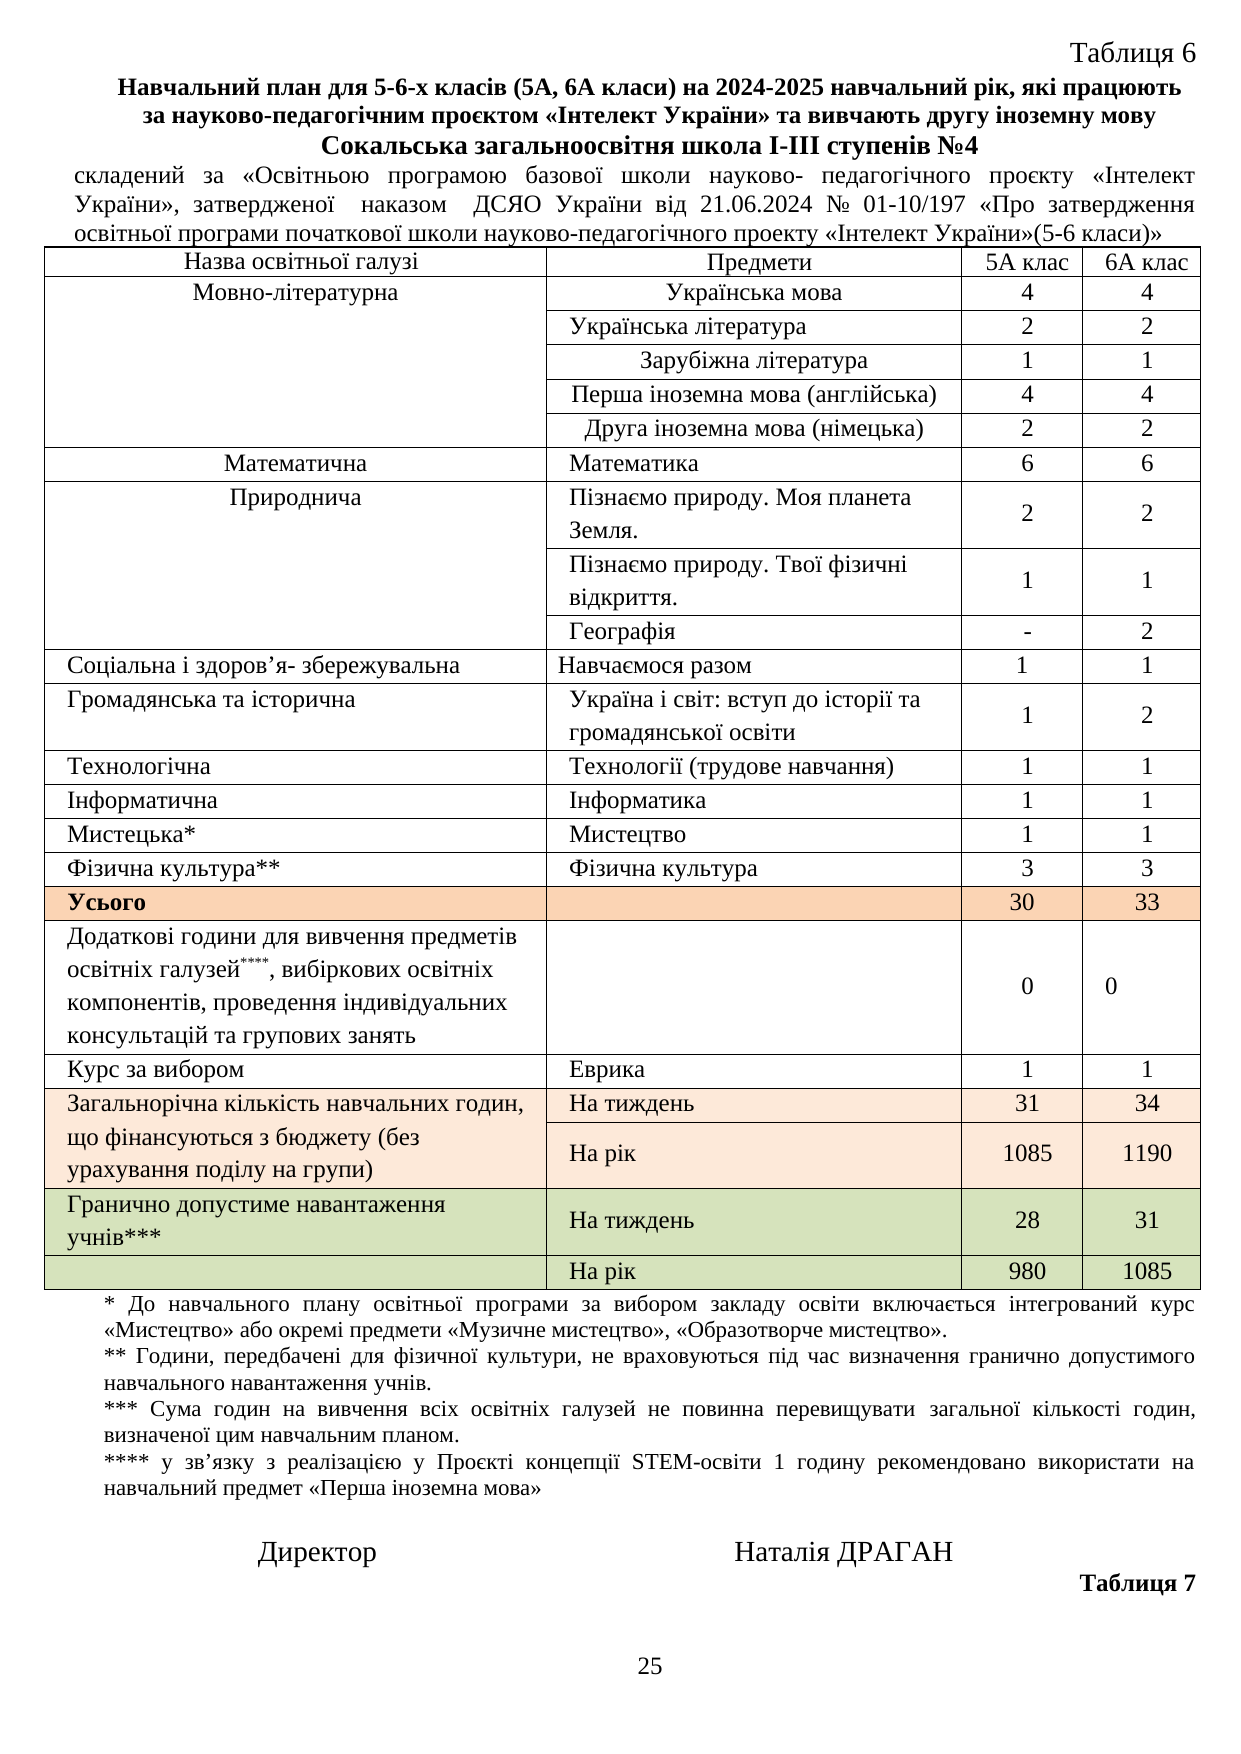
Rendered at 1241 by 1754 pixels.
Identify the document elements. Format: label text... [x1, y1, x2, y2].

table_cell Інформатична [45, 785, 546, 818]
table_header Назва освітньої галузі [45, 248, 546, 276]
table_cell Загальнорічна кількість навчальних годин, що фінансуються з бюджету (без урахування поділу на групи) [45, 1089, 546, 1188]
text Директор Наталія ДРАГАН [15, 1534, 1196, 1568]
text * До навчального плану освітньої програми за вибором закладу освіти включається інтегрований курс «Мистецтво» або окремі предмети «Музичне мистецтво», «Образотворче мистецтво». [103, 1290, 1196, 1342]
table_cell 30 [962, 887, 1082, 920]
table_cell На рік [547, 1256, 961, 1289]
table_cell 1 [1083, 751, 1200, 784]
table_cell 4 [1083, 277, 1200, 310]
table_cell Технології (трудове навчання) [547, 751, 961, 784]
table_cell Друга іноземна мова (німецька) [547, 414, 961, 447]
table_cell Громадянська та історична [45, 684, 546, 750]
table_cell 28 [962, 1189, 1082, 1255]
table_cell 1 [962, 549, 1082, 615]
text Навчальний план для 5-6-х класів (5А, 6А класи) на 2024-2025 навчальний рік, які працюють за науково-педагогічним проєктом «Інтелект України» та вивчають другу іноземну мову [103, 72, 1196, 129]
table_cell Еврика [547, 1055, 961, 1087]
table_cell Усього [45, 887, 546, 920]
table_cell Географія [547, 616, 961, 649]
table_cell Пізнаємо природу. Моя планета Земля. [547, 482, 961, 548]
table_cell 31 [1083, 1189, 1200, 1255]
table_header Предмети [547, 248, 961, 276]
table_cell Фізична культура** [45, 853, 546, 886]
table_cell 2 [1083, 414, 1200, 447]
table_cell Мовно-літературна [45, 277, 546, 447]
table_cell 4 [1083, 380, 1200, 412]
text **** у зв’язку з реалізацією у Проєкті концепції STEM-освіти 1 годину рекомендовано використати на навчальний предмет «Перша іноземна мова» [103, 1448, 1196, 1501]
table_cell 2 [1083, 311, 1200, 344]
table_cell 1190 [1083, 1123, 1200, 1188]
table_cell На тиждень [547, 1089, 961, 1122]
table_cell Мистецька* [45, 819, 546, 852]
table_cell 1 [962, 345, 1082, 378]
table_cell Природнича [45, 482, 546, 649]
table_cell 34 [1083, 1089, 1200, 1122]
table_cell 2 [962, 482, 1082, 548]
table_cell Пізнаємо природу. Твої фізичні відкриття. [547, 549, 961, 615]
table_cell 2 [1083, 684, 1200, 750]
table_cell Інформатика [547, 785, 961, 818]
table_cell 1085 [1083, 1256, 1200, 1289]
table_cell Технологічна [45, 751, 546, 784]
table_cell Математика [547, 448, 961, 481]
table_cell 2 [962, 311, 1082, 344]
table_cell 2 [1083, 616, 1200, 649]
table_cell 1 [1083, 650, 1200, 683]
table_cell На рік [547, 1123, 961, 1188]
table_cell 33 [1083, 887, 1200, 920]
table_header 6А клас [1083, 248, 1200, 276]
table_cell 1 [1083, 819, 1200, 852]
table_cell Українська мова [547, 277, 961, 310]
table_cell 1 [962, 650, 1082, 683]
text Таблиця 6 [103, 35, 1196, 69]
table_cell 1 [1083, 785, 1200, 818]
table_cell Математична [45, 448, 546, 481]
text Таблиця 7 [103, 1568, 1196, 1596]
table_cell 1 [1083, 345, 1200, 378]
table_cell 2 [1083, 482, 1200, 548]
table_cell Додаткові години для вивчення предметів освітніх галузей****, вибіркових освітніх компонентів, проведення індивідуальних консультацій та групових занять [45, 921, 546, 1053]
table_cell Фізична культура [547, 853, 961, 886]
table_cell 6 [1083, 448, 1200, 481]
text Сокальська загальноосвітня школа І-ІІІ ступенів №4 [103, 129, 1196, 160]
table_cell [547, 887, 961, 920]
table_cell Українська література [547, 311, 961, 344]
table_cell 0 [962, 921, 1082, 1053]
table_cell Гранично допустиме навантаження учнів*** [45, 1189, 546, 1255]
table_cell 1 [962, 1055, 1082, 1087]
table_cell Навчаємося разом [547, 650, 961, 683]
table_cell Україна і світ: вступ до історії та громадянської освіти [547, 684, 961, 750]
table_cell Перша іноземна мова (англійська) [547, 380, 961, 412]
table_cell 2 [962, 414, 1082, 447]
table_cell 1085 [962, 1123, 1082, 1188]
text складений за «Освітньою програмою базової школи науково- педагогічного проєкту «Інтелект України», затвердженої наказом ДСЯО України від 21.06.2024 № 01-10/197 «Про затвердження освітньої програми початкової школи науково-педагогічного проекту «Інтелект України»(5-6 класи)» [74, 160, 1196, 246]
table_cell 980 [962, 1256, 1082, 1289]
table_cell Соціальна і здоров’я- збережувальна [45, 650, 546, 683]
table_cell На тиждень [547, 1189, 961, 1255]
table_cell 3 [962, 853, 1082, 886]
table_cell 1 [962, 684, 1082, 750]
text ** Години, передбачені для фізичної культури, не враховуються під час визначення гранично допустимого навчального навантаження учнів. [103, 1342, 1196, 1395]
table_cell Курс за вибором [45, 1055, 546, 1087]
table_cell - [962, 616, 1082, 649]
table_cell Зарубіжна література [547, 345, 961, 378]
table_cell 3 [1083, 853, 1200, 886]
table_cell 1 [962, 751, 1082, 784]
table_header 5А клас [962, 248, 1082, 276]
table_cell 1 [1083, 549, 1200, 615]
table_cell 1 [962, 819, 1082, 852]
table_cell [45, 1256, 546, 1289]
table_cell 4 [962, 380, 1082, 412]
table_cell 31 [962, 1089, 1082, 1122]
table_cell 1 [1083, 1055, 1200, 1087]
table_cell 1 [962, 785, 1082, 818]
table_cell Мистецтво [547, 819, 961, 852]
text *** Сума годин на вивчення всіх освітніх галузей не повинна перевищувати загальної кількості годин, визначеної цим навчальним планом. [103, 1395, 1196, 1448]
table_cell [547, 921, 961, 1053]
table_cell 0 [1083, 921, 1200, 1053]
table_cell 6 [962, 448, 1082, 481]
table_cell 4 [962, 277, 1082, 310]
